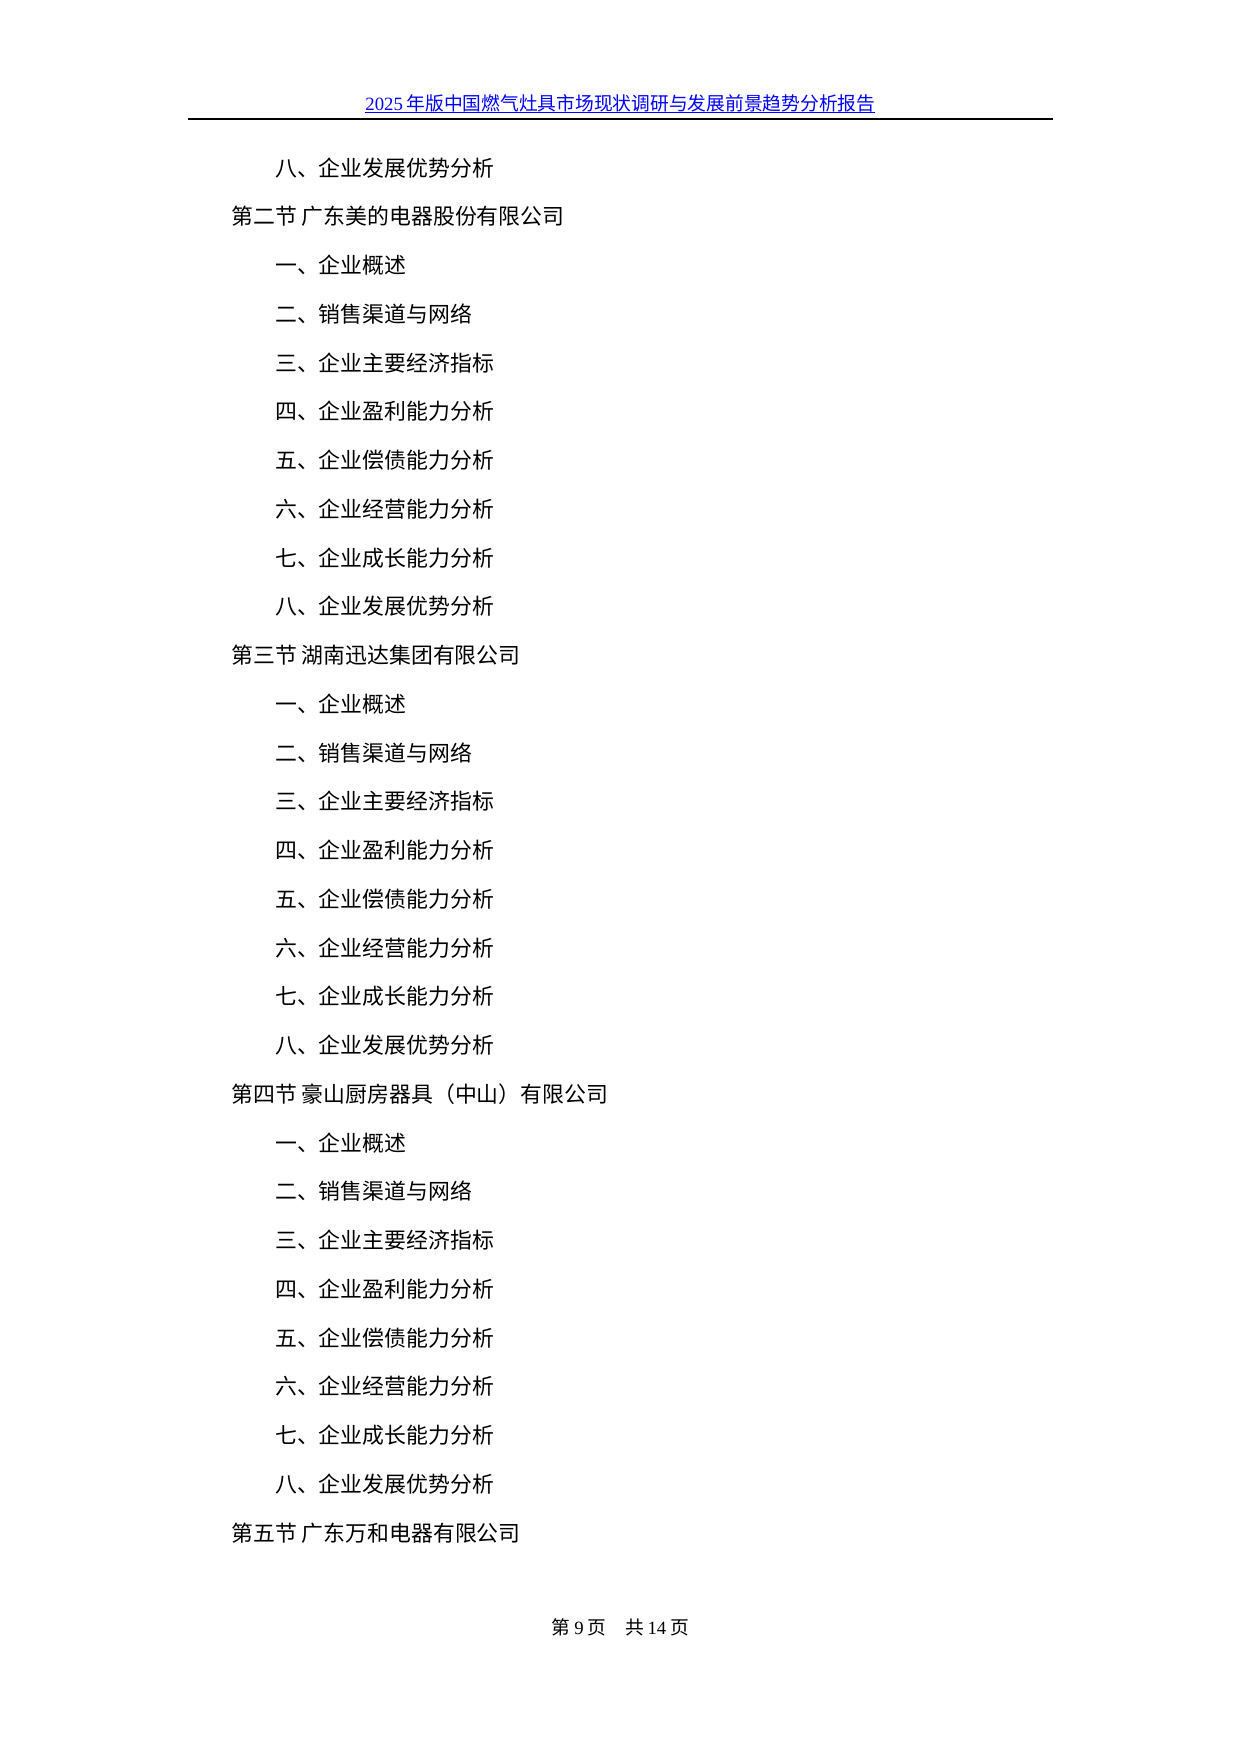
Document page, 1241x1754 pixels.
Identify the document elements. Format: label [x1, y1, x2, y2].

text [187, 150, 1053, 1548]
